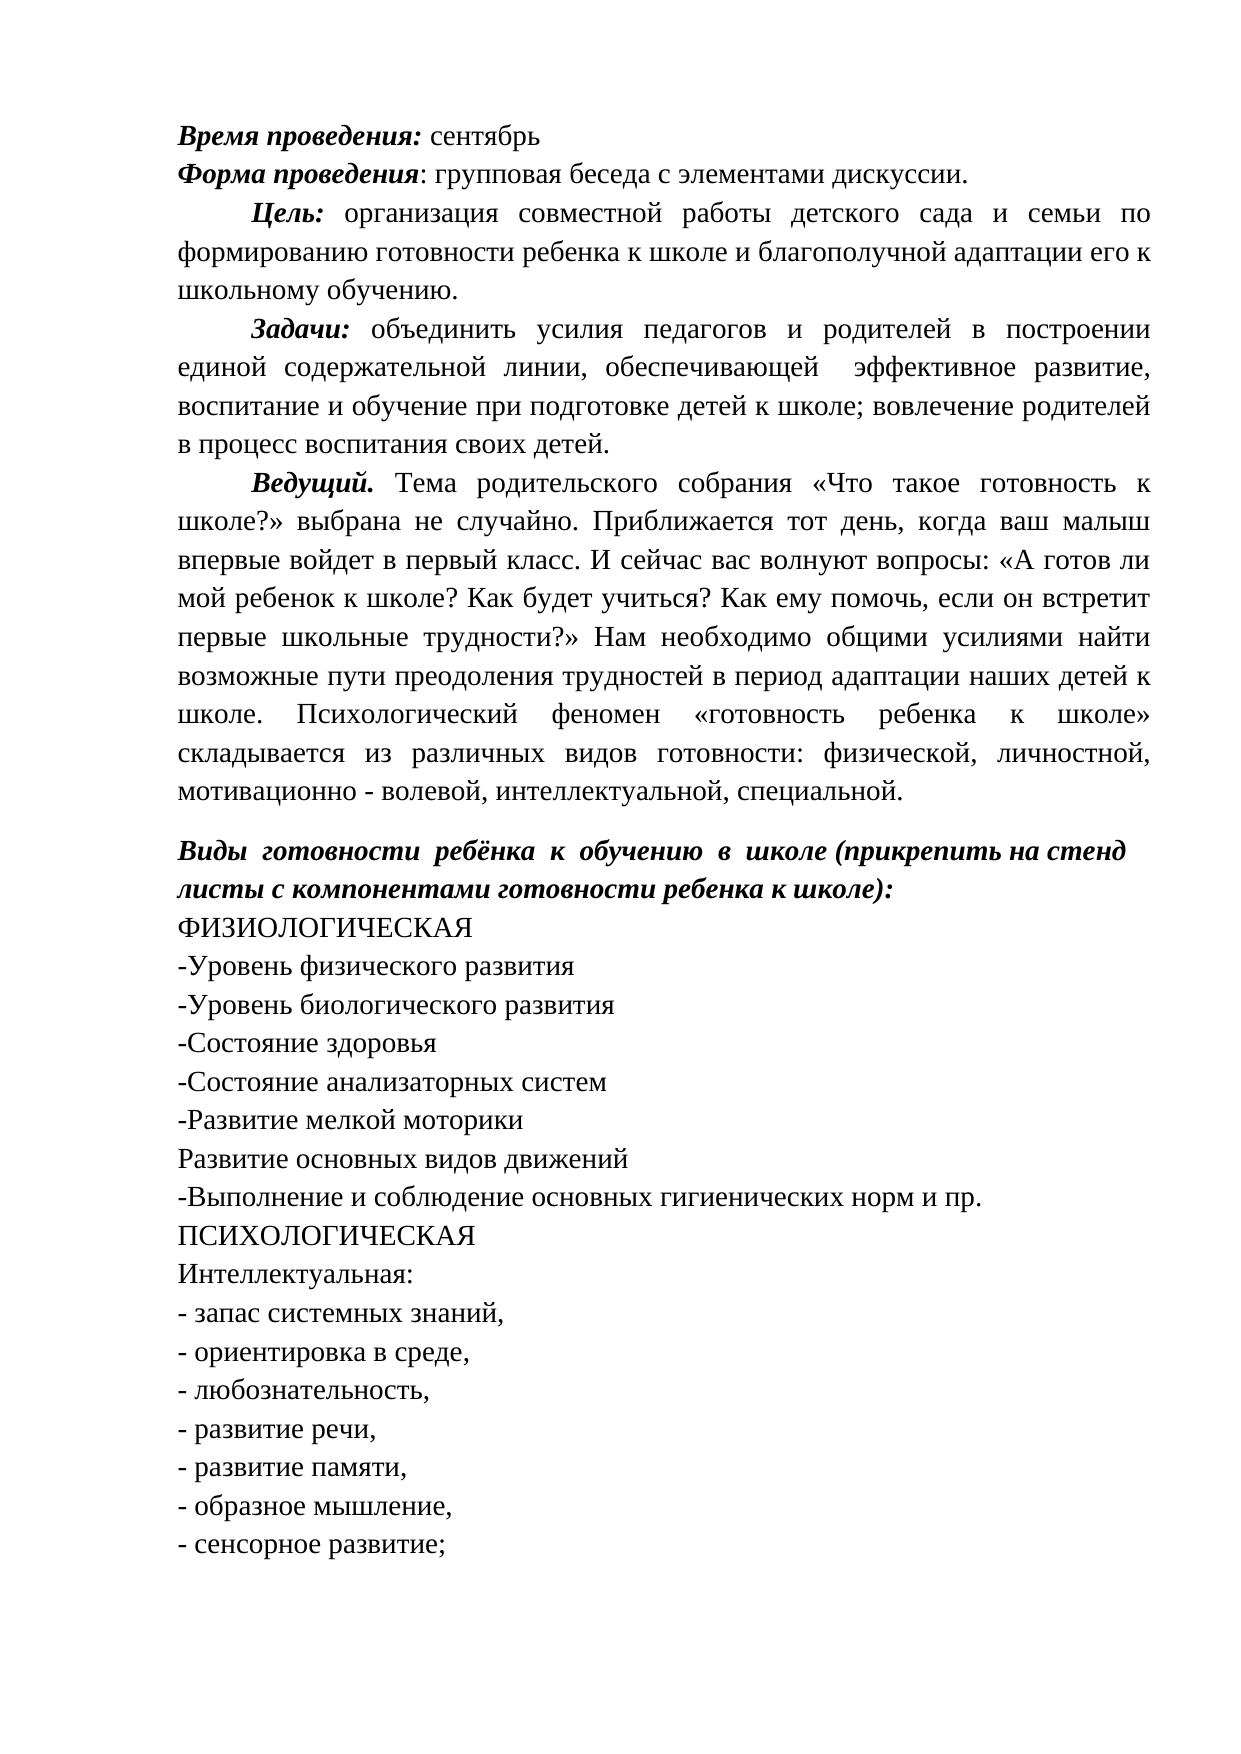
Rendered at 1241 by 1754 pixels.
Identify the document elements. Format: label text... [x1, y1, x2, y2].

text -Уровень физического развития -Уровень биологического развития -Состояние здоровья -Состояние анализаторных систем -Развитие мелкой моторики Развитие основных видов движений -Выполнение и соблюдение основных гигиенических норм и пр. [177, 948, 1152, 1213]
text Интеллектуальная: - запас системных знаний, - ориентировка в среде, - любознательность, - развитие речи, - развитие памяти, - образное мышление, - сенсорное развитие; [177, 1257, 1152, 1560]
text ФИЗИОЛОГИЧЕСКАЯ [177, 910, 1152, 943]
text Форма проведения: групповая беседа с элементами дискуссии. [177, 157, 1152, 190]
text ПСИХОЛОГИЧЕСКАЯ [177, 1218, 1152, 1252]
text Цель: организация совместной работы детского сада и семьи по формированию готовности ребенка к школе и благополучной адаптации его к школьному обучению. [177, 195, 1152, 306]
text Виды готовности ребёнка к обучению в школе (прикрепить на стенд листы с компонентами готовности ребенка к школе): [177, 833, 1152, 905]
text Время проведения: сентябрь [177, 118, 1152, 152]
text Задачи: объединить усилия педагогов и родителей в построении единой содержательной линии, обеспечивающей эффективное развитие, воспитание и обучение при подготовке детей к школе; вовлечение родителей в процесс воспитания своих детей. [177, 311, 1152, 460]
text Ведущий. Тема родительского собрания «Что такое готовность к школе?» выбрана не случайно. Приближается тот день, когда ваш малыш впервые войдет в первый класс. И сейчас вас волнуют вопросы: «А готов ли мой ребенок к школе? Как будет учиться? Как ему помочь, если он встретит первые школьные трудности?» Нам необходимо общими усилиями найти возможные пути преодоления трудностей в период адаптации наших детей к школе. Психологический феномен «готовность ребенка к школе» складывается из различных видов готовности: физической, личностной, мотивационно - волевой, интеллектуальной, специальной. [177, 465, 1152, 807]
